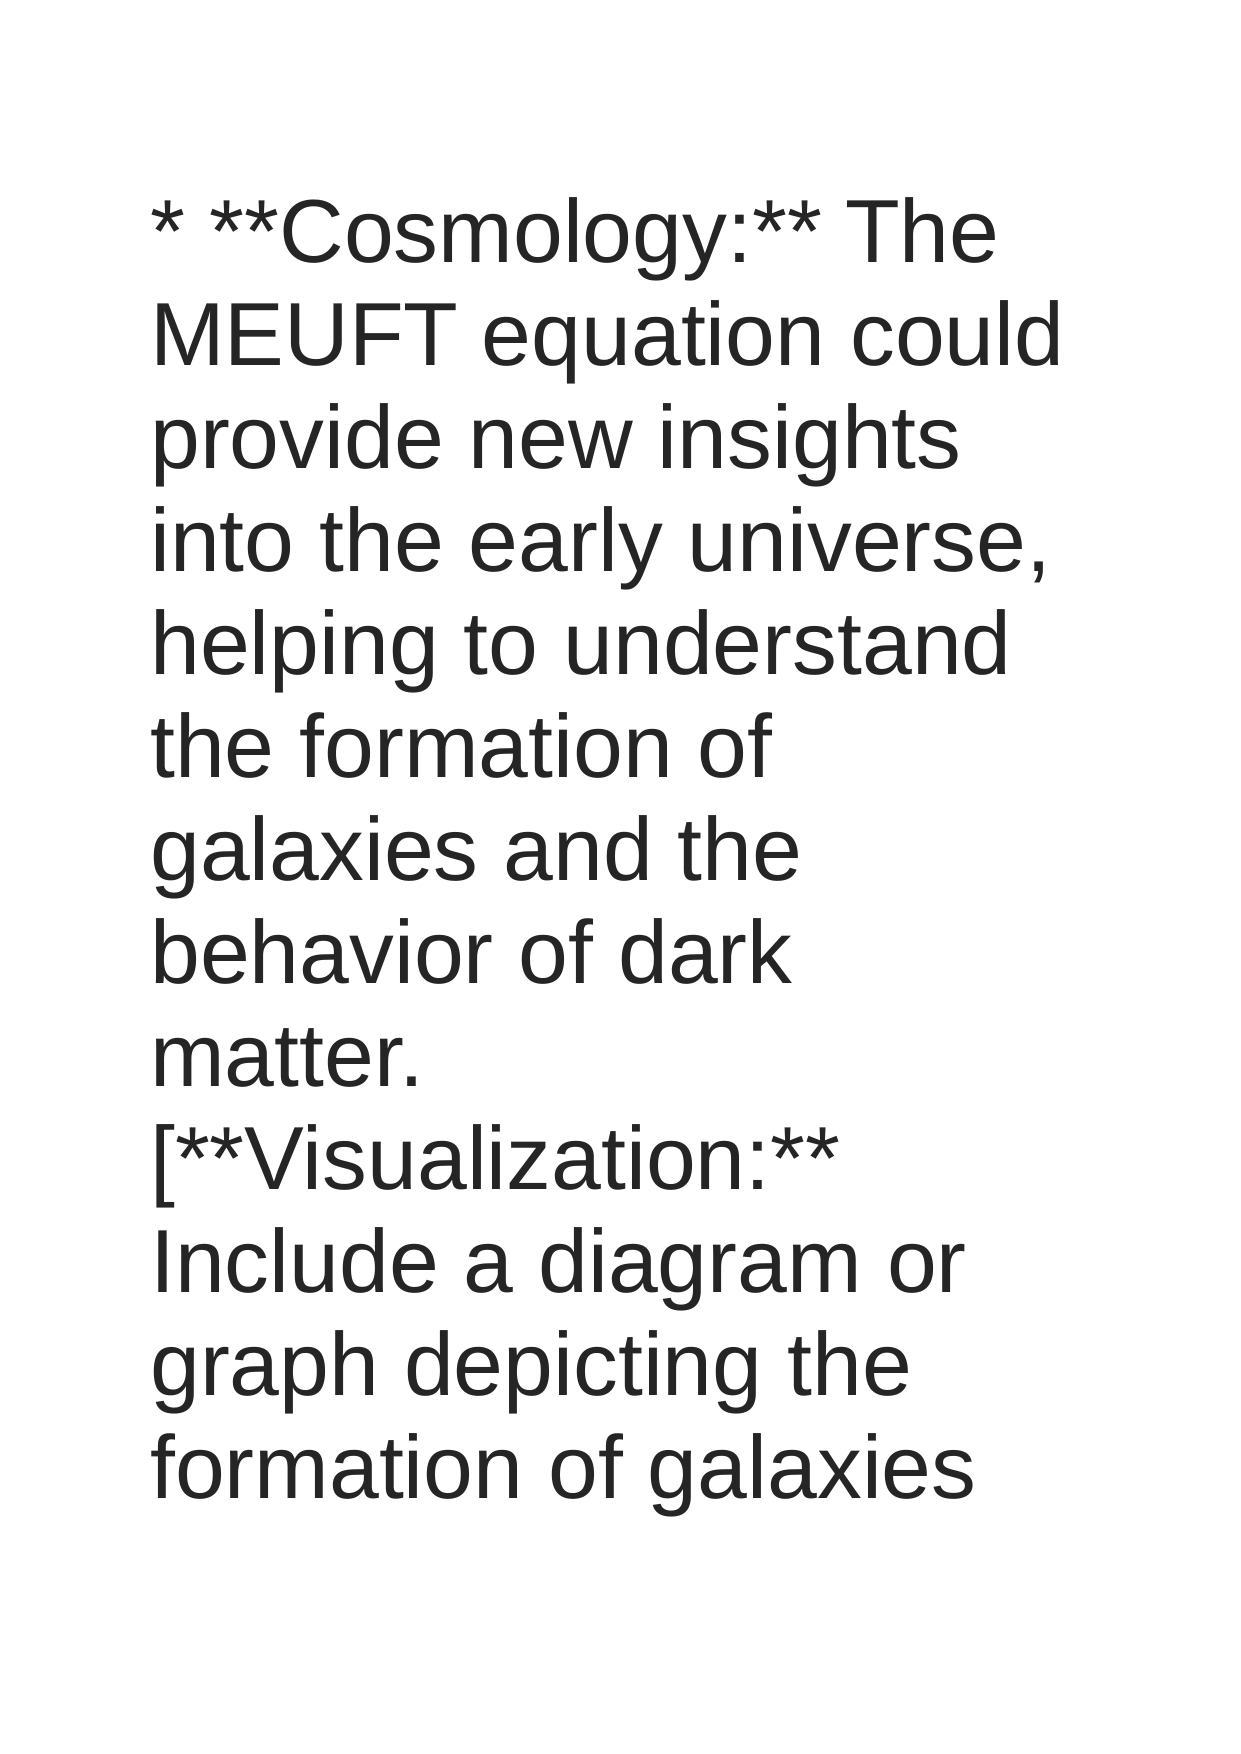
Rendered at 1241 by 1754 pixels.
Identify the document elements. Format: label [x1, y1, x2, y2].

text [150, 184, 1090, 1523]
